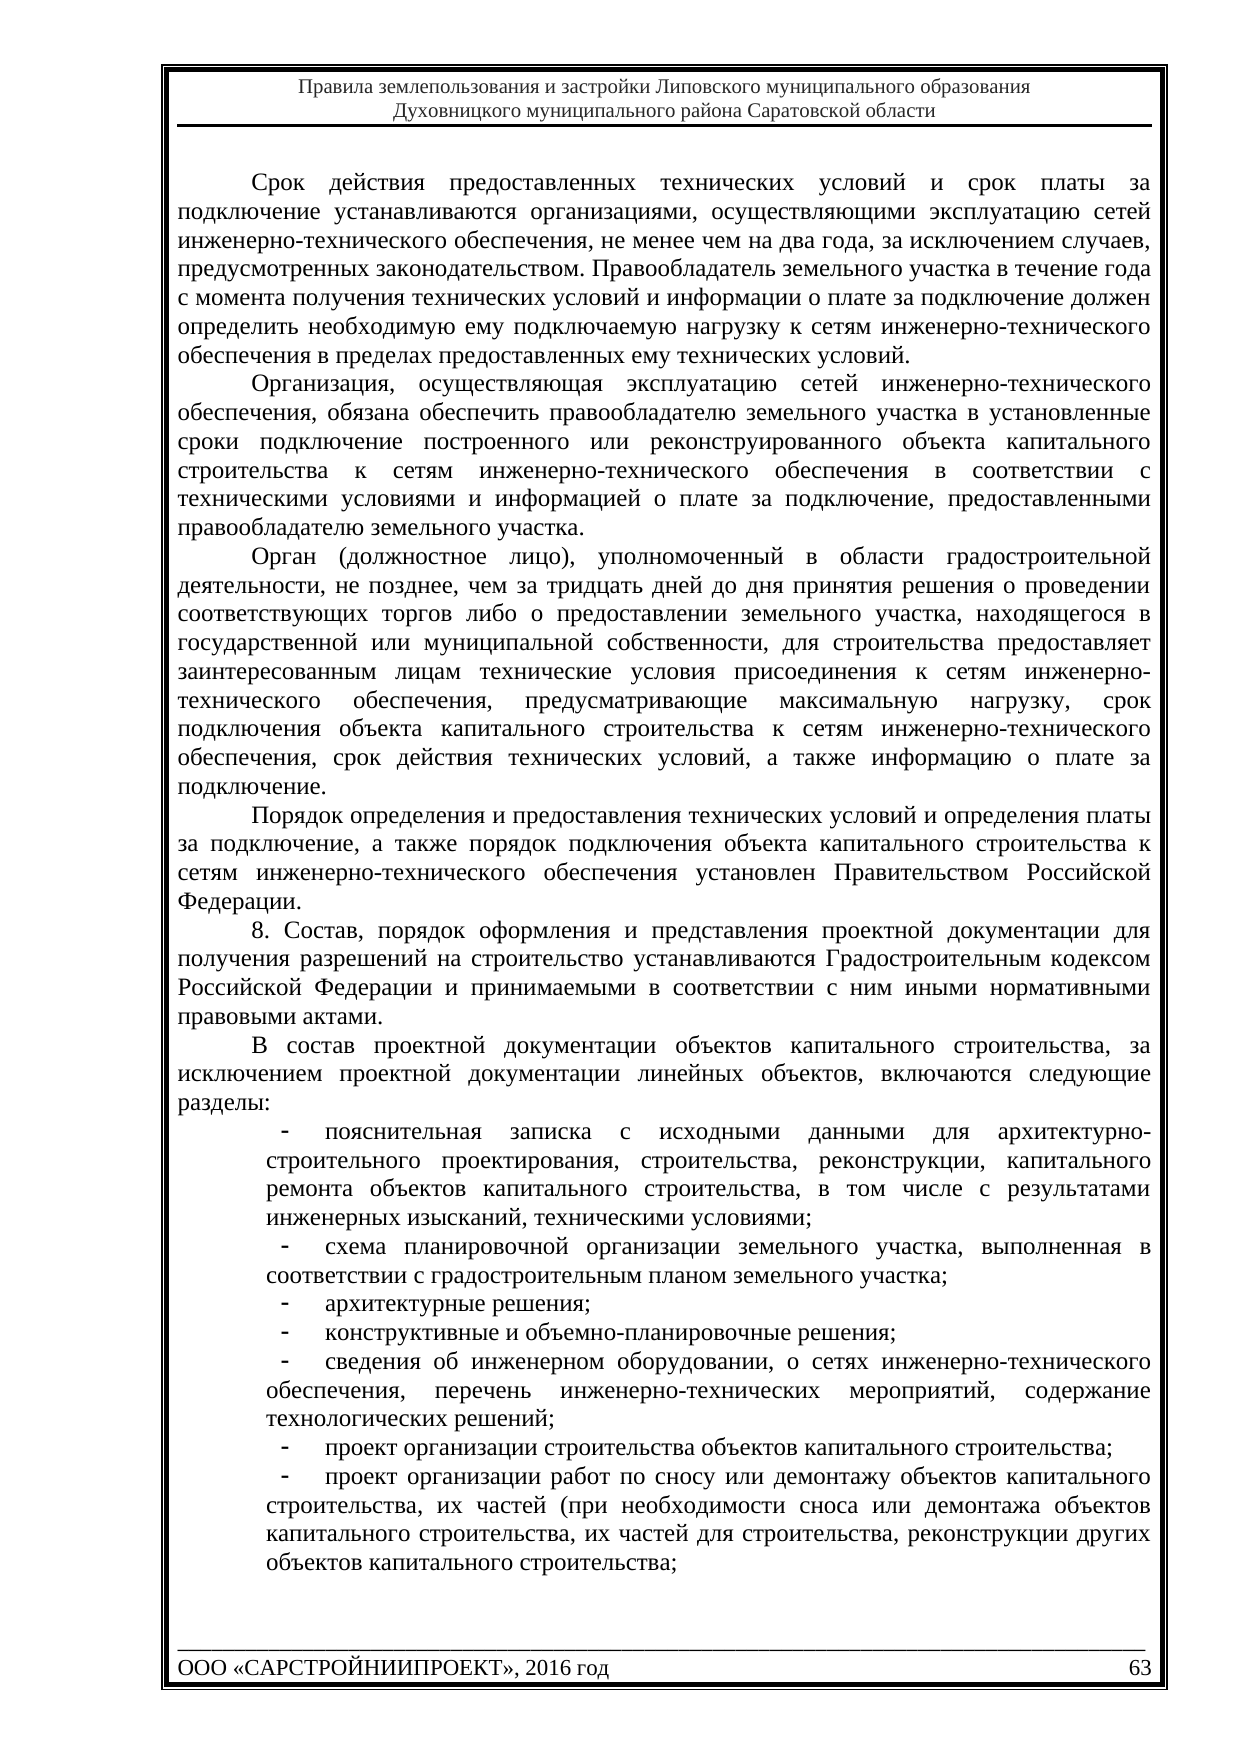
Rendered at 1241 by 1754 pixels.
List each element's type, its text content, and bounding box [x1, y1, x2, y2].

text Порядок определения и предоставления технических условий и определения платы за подключение, а также порядок подключения объекта капитального строительства к сетям инженерно-технического обеспечения установлен Правительством Российской Федерации. [177, 800, 1152, 915]
list проект организации строительства объектов капитального строительства; [266, 1432, 1152, 1461]
text Организация, осуществляющая эксплуатацию сетей инженерно-технического обеспечения, обязана обеспечить правообладателю земельного участка в установленные сроки подключение построенного или реконструированного объекта капитального строительства к сетям инженерно-технического обеспечения в соответствии с техническими условиями и информацией о плате за подключение, предоставленными правообладателю земельного участка. [177, 368, 1152, 541]
list архитектурные решения; [266, 1288, 1152, 1317]
text В состав проектной документации объектов капитального строительства, за исключением проектной документации линейных объектов, включаются следующие разделы: [177, 1030, 1152, 1116]
list проект организации работ по сносу или демонтажу объектов капитального строительства, их частей (при необходимости сноса или демонтажа объектов капитального строительства, их частей для строительства, реконструкции других объектов капитального строительства; [266, 1461, 1152, 1576]
list пояснительная записка с исходными данными для архитектурно-строительного проектирования, строительства, реконструкции, капитального ремонта объектов капитального строительства, в том числе с результатами инженерных изысканий, техническими условиями; [266, 1116, 1152, 1231]
text Орган (должностное лицо), уполномоченный в области градостроительной деятельности, не позднее, чем за тридцать дней до дня принятия решения о проведении соответствующих торгов либо о предоставлении земельного участка, находящегося в государственной или муниципальной собственности, для строительства предоставляет заинтересованным лицам технические условия присоединения к сетям инженерно-технического обеспечения, предусматривающие максимальную нагрузку, срок подключения объекта капитального строительства к сетям инженерно-технического обеспечения, срок действия технических условий, а также информацию о плате за подключение. [177, 541, 1152, 800]
list схема планировочной организации земельного участка, выполненная в соответствии с градостроительным планом земельного участка; [266, 1231, 1152, 1288]
text 8. Состав, порядок оформления и представления проектной документации для получения разрешений на строительство устанавливаются Градостроительным кодексом Российской Федерации и принимаемыми в соответствии с ним иными нормативными правовыми актами. [177, 915, 1152, 1030]
text Срок действия предоставленных технических условий и срок платы за подключение устанавливаются организациями, осуществляющими эксплуатацию сетей инженерно-технического обеспечения, не менее чем на два года, за исключением случаев, предусмотренных законодательством. Правообладатель земельного участка в течение года с момента получения технических условий и информации о плате за подключение должен определить необходимую ему подключаемую нагрузку к сетям инженерно-технического обеспечения в пределах предоставленных ему технических условий. [177, 167, 1152, 368]
list конструктивные и объемно-планировочные решения; [266, 1317, 1152, 1346]
list сведения об инженерном оборудовании, о сетях инженерно-технического обеспечения, перечень инженерно-технических мероприятий, содержание технологических решений; [266, 1346, 1152, 1432]
